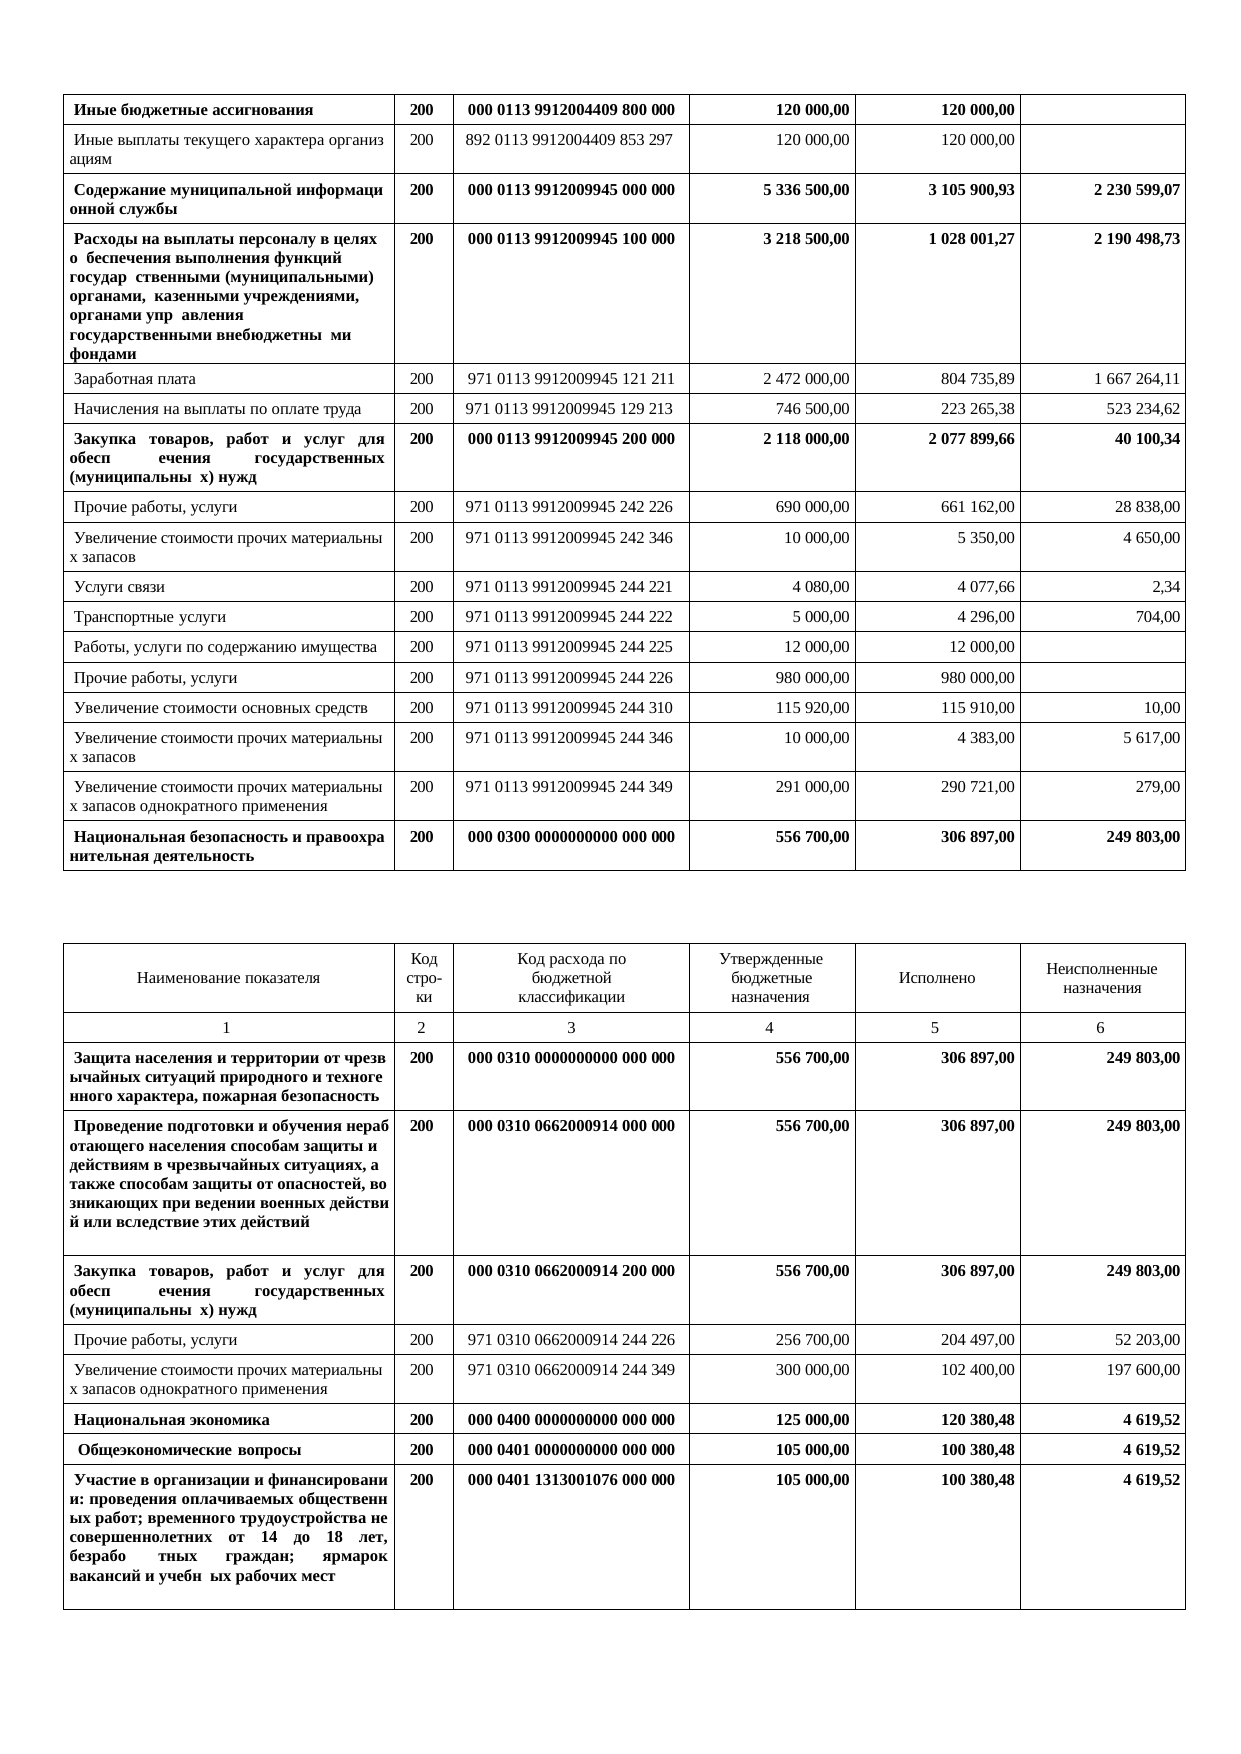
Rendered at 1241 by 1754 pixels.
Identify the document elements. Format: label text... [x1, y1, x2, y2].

table_cell 40 100,34 [1021, 424, 1185, 491]
table_cell Увеличение стоимости основных средств [64, 693, 394, 722]
table_cell 4 383,00 [856, 723, 1020, 771]
table_cell 971 0113 9912009945 244 349 [454, 772, 689, 820]
table_cell 000 0113 9912009945 000 000 [454, 174, 689, 222]
table_cell 6 [1021, 1013, 1185, 1041]
table_cell Расходы на выплаты персоналу в целях о беспечения выполнения функций государ ственными (муниципальными) органами, казенными учреждениями, органами упр авления государственными внебюджетны ми фондами [64, 224, 394, 363]
table_cell 3 105 900,93 [856, 174, 1020, 222]
table_cell 1 667 264,11 [1021, 364, 1185, 393]
table_cell Транспортные услуги [64, 602, 394, 631]
table_cell 52 203,00 [1021, 1325, 1185, 1354]
table_header Утвержденные бюджетные назначения [690, 944, 855, 1011]
table_cell Защита населения и территории от чрезв ычайных ситуаций природного и техноге нного характера, пожарная безопасность [64, 1043, 394, 1110]
table_cell 2 190 498,73 [1021, 224, 1185, 363]
table_cell 971 0310 0662000914 244 226 [454, 1325, 689, 1354]
table_cell 306 897,00 [856, 1256, 1020, 1324]
table_cell Иные выплаты текущего характера организ ациям [64, 125, 394, 173]
table_cell 306 897,00 [856, 1111, 1020, 1255]
table_cell 12 000,00 [690, 632, 855, 661]
table_cell 971 0113 9912009945 244 226 [454, 663, 689, 691]
table_cell 200 [395, 1434, 453, 1463]
table_cell 690 000,00 [690, 492, 855, 522]
table_cell 971 0113 9912009945 242 226 [454, 492, 689, 522]
table_cell 746 500,00 [690, 394, 855, 423]
table_cell 5 [856, 1013, 1020, 1041]
table_cell Увеличение стоимости прочих материальны х запасов однократного применения [64, 1355, 394, 1403]
table_cell 971 0113 9912009945 244 225 [454, 632, 689, 661]
table_header Неисполненные назначения [1021, 944, 1185, 1011]
table_cell 200 [395, 1325, 453, 1354]
table_cell 4 619,52 [1021, 1434, 1185, 1463]
table_cell 971 0113 9912009945 121 211 [454, 364, 689, 393]
table_cell 249 803,00 [1021, 1111, 1185, 1255]
table_cell 306 897,00 [856, 821, 1020, 870]
table_cell 291 000,00 [690, 772, 855, 820]
table_cell 2,34 [1021, 572, 1185, 601]
table_cell 804 735,89 [856, 364, 1020, 393]
table_cell 10 000,00 [690, 523, 855, 571]
table_cell Увеличение стоимости прочих материальны х запасов [64, 523, 394, 571]
table_cell 4 [690, 1013, 855, 1041]
table_cell 200 [395, 394, 453, 423]
table_cell 000 0310 0662000914 000 000 [454, 1111, 689, 1255]
table_cell 000 0400 0000000000 000 000 [454, 1404, 689, 1433]
table_cell 000 0401 0000000000 000 000 [454, 1434, 689, 1463]
table_cell 120 000,00 [690, 95, 855, 124]
table_cell 523 234,62 [1021, 394, 1185, 423]
table_cell 28 838,00 [1021, 492, 1185, 522]
table_cell 5 000,00 [690, 602, 855, 631]
table_cell 200 [395, 1111, 453, 1255]
table_cell 12 000,00 [856, 632, 1020, 661]
table_cell Общеэкономические вопросы [64, 1434, 394, 1463]
table_cell 971 0113 9912009945 242 346 [454, 523, 689, 571]
table_cell 5 350,00 [856, 523, 1020, 571]
table_header Код расхода по бюджетной классификации [454, 944, 689, 1011]
table_cell 10,00 [1021, 693, 1185, 722]
table_cell 000 0310 0662000914 200 000 [454, 1256, 689, 1324]
table_cell 2 230 599,07 [1021, 174, 1185, 222]
table_cell Начисления на выплаты по оплате труда [64, 394, 394, 423]
table_cell 4 619,52 [1021, 1465, 1185, 1609]
table_cell 279,00 [1021, 772, 1185, 820]
table_cell 200 [395, 95, 453, 124]
table_cell 980 000,00 [856, 663, 1020, 691]
table_cell 100 380,48 [856, 1465, 1020, 1609]
table_cell 200 [395, 492, 453, 522]
table_header Код стро- ки [395, 944, 453, 1011]
table_cell Проведение подготовки и обучения нераб отающего населения способам защиты и действиям в чрезвычайных ситуациях, а также способам защиты от опасностей, во зникающих при ведении военных действи й или вследствие этих действий [64, 1111, 394, 1255]
table_cell 197 600,00 [1021, 1355, 1185, 1403]
table_cell Иные бюджетные ассигнования [64, 95, 394, 124]
table_cell [1021, 125, 1185, 173]
table_cell 200 [395, 125, 453, 173]
table_cell Работы, услуги по содержанию имущества [64, 632, 394, 661]
table_cell 200 [395, 1404, 453, 1433]
table_cell 000 0113 9912009945 200 000 [454, 424, 689, 491]
table_cell 971 0113 9912009945 244 222 [454, 602, 689, 631]
table_cell Участие в организации и финансировани и: проведения оплачиваемых общественн ых работ; временного трудоустройства не совершеннолетних от 14 до 18 лет, безрабо тных граждан; ярмарок вакансий и учебн ых рабочих мест [64, 1465, 394, 1609]
table_cell 200 [395, 424, 453, 491]
table_cell 200 [395, 174, 453, 222]
table_cell 249 803,00 [1021, 1043, 1185, 1110]
table_cell 120 000,00 [856, 125, 1020, 173]
table_cell Увеличение стоимости прочих материальны х запасов [64, 723, 394, 771]
table_cell 290 721,00 [856, 772, 1020, 820]
table_cell 556 700,00 [690, 821, 855, 870]
table_cell 980 000,00 [690, 663, 855, 691]
table_cell 661 162,00 [856, 492, 1020, 522]
table_cell 4 077,66 [856, 572, 1020, 601]
table_cell 200 [395, 523, 453, 571]
table_cell 256 700,00 [690, 1325, 855, 1354]
table_cell 120 000,00 [856, 95, 1020, 124]
table_cell 000 0113 9912004409 800 000 [454, 95, 689, 124]
table_cell 971 0113 9912009945 129 213 [454, 394, 689, 423]
table_header Исполнено [856, 944, 1020, 1011]
table_cell 204 497,00 [856, 1325, 1020, 1354]
table_cell 200 [395, 632, 453, 661]
table_cell 200 [395, 723, 453, 771]
table_cell 4 080,00 [690, 572, 855, 601]
table_cell 300 000,00 [690, 1355, 855, 1403]
table_cell 115 920,00 [690, 693, 855, 722]
table_cell 105 000,00 [690, 1465, 855, 1609]
table_cell 105 000,00 [690, 1434, 855, 1463]
table_cell 306 897,00 [856, 1043, 1020, 1110]
table_cell 971 0113 9912009945 244 221 [454, 572, 689, 601]
table_cell 125 000,00 [690, 1404, 855, 1433]
table_cell 892 0113 9912004409 853 297 [454, 125, 689, 173]
table_cell Прочие работы, услуги [64, 663, 394, 691]
table_cell 1 028 001,27 [856, 224, 1020, 363]
table_cell 4 650,00 [1021, 523, 1185, 571]
table_cell 200 [395, 224, 453, 363]
table_cell 2 077 899,66 [856, 424, 1020, 491]
table_cell 971 0113 9912009945 244 310 [454, 693, 689, 722]
table_cell Закупка товаров, работ и услуг для обесп ечения государственных (муниципальны х) нужд [64, 1256, 394, 1324]
table_cell 200 [395, 693, 453, 722]
table_cell [1021, 663, 1185, 691]
table_cell 200 [395, 821, 453, 870]
table_cell 556 700,00 [690, 1256, 855, 1324]
table_cell 249 803,00 [1021, 821, 1185, 870]
table_cell 115 910,00 [856, 693, 1020, 722]
table_cell 200 [395, 572, 453, 601]
table_cell Услуги связи [64, 572, 394, 601]
table_cell 000 0113 9912009945 100 000 [454, 224, 689, 363]
table_cell 200 [395, 1355, 453, 1403]
table_cell 4 296,00 [856, 602, 1020, 631]
table_cell 2 [395, 1013, 453, 1041]
table_cell 2 472 000,00 [690, 364, 855, 393]
table_cell 971 0310 0662000914 244 349 [454, 1355, 689, 1403]
table_cell Увеличение стоимости прочих материальны х запасов однократного применения [64, 772, 394, 820]
table_cell 200 [395, 663, 453, 691]
table_cell 000 0401 1313001076 000 000 [454, 1465, 689, 1609]
table_cell Национальная безопасность и правоохра нительная деятельность [64, 821, 394, 870]
table_cell 120 000,00 [690, 125, 855, 173]
table_cell Прочие работы, услуги [64, 1325, 394, 1354]
table_cell 200 [395, 1465, 453, 1609]
table_cell 971 0113 9912009945 244 346 [454, 723, 689, 771]
table_cell 2 118 000,00 [690, 424, 855, 491]
table_cell 3 [454, 1013, 689, 1041]
table_cell 200 [395, 1043, 453, 1110]
table_cell [1021, 632, 1185, 661]
table_cell [1021, 95, 1185, 124]
table_cell 3 218 500,00 [690, 224, 855, 363]
table_cell 200 [395, 364, 453, 393]
table_cell 200 [395, 602, 453, 631]
table_cell Заработная плата [64, 364, 394, 393]
table_cell Национальная экономика [64, 1404, 394, 1433]
table_cell Прочие работы, услуги [64, 492, 394, 522]
table_cell 120 380,48 [856, 1404, 1020, 1433]
table_cell 102 400,00 [856, 1355, 1020, 1403]
table_cell 200 [395, 1256, 453, 1324]
table_cell 10 000,00 [690, 723, 855, 771]
table_cell Содержание муниципальной информаци онной службы [64, 174, 394, 222]
table_cell 4 619,52 [1021, 1404, 1185, 1433]
table_cell 5 617,00 [1021, 723, 1185, 771]
table_cell 000 0310 0000000000 000 000 [454, 1043, 689, 1110]
table_header Наименование показателя [64, 944, 394, 1011]
table_cell 1 [64, 1013, 394, 1041]
table_cell 5 336 500,00 [690, 174, 855, 222]
table_cell 249 803,00 [1021, 1256, 1185, 1324]
table_cell 556 700,00 [690, 1043, 855, 1110]
table_cell Закупка товаров, работ и услуг для обесп ечения государственных (муниципальны х) нужд [64, 424, 394, 491]
table_cell 704,00 [1021, 602, 1185, 631]
table_cell 100 380,48 [856, 1434, 1020, 1463]
table_cell 000 0300 0000000000 000 000 [454, 821, 689, 870]
table_cell 223 265,38 [856, 394, 1020, 423]
table_cell 556 700,00 [690, 1111, 855, 1255]
table_cell 200 [395, 772, 453, 820]
